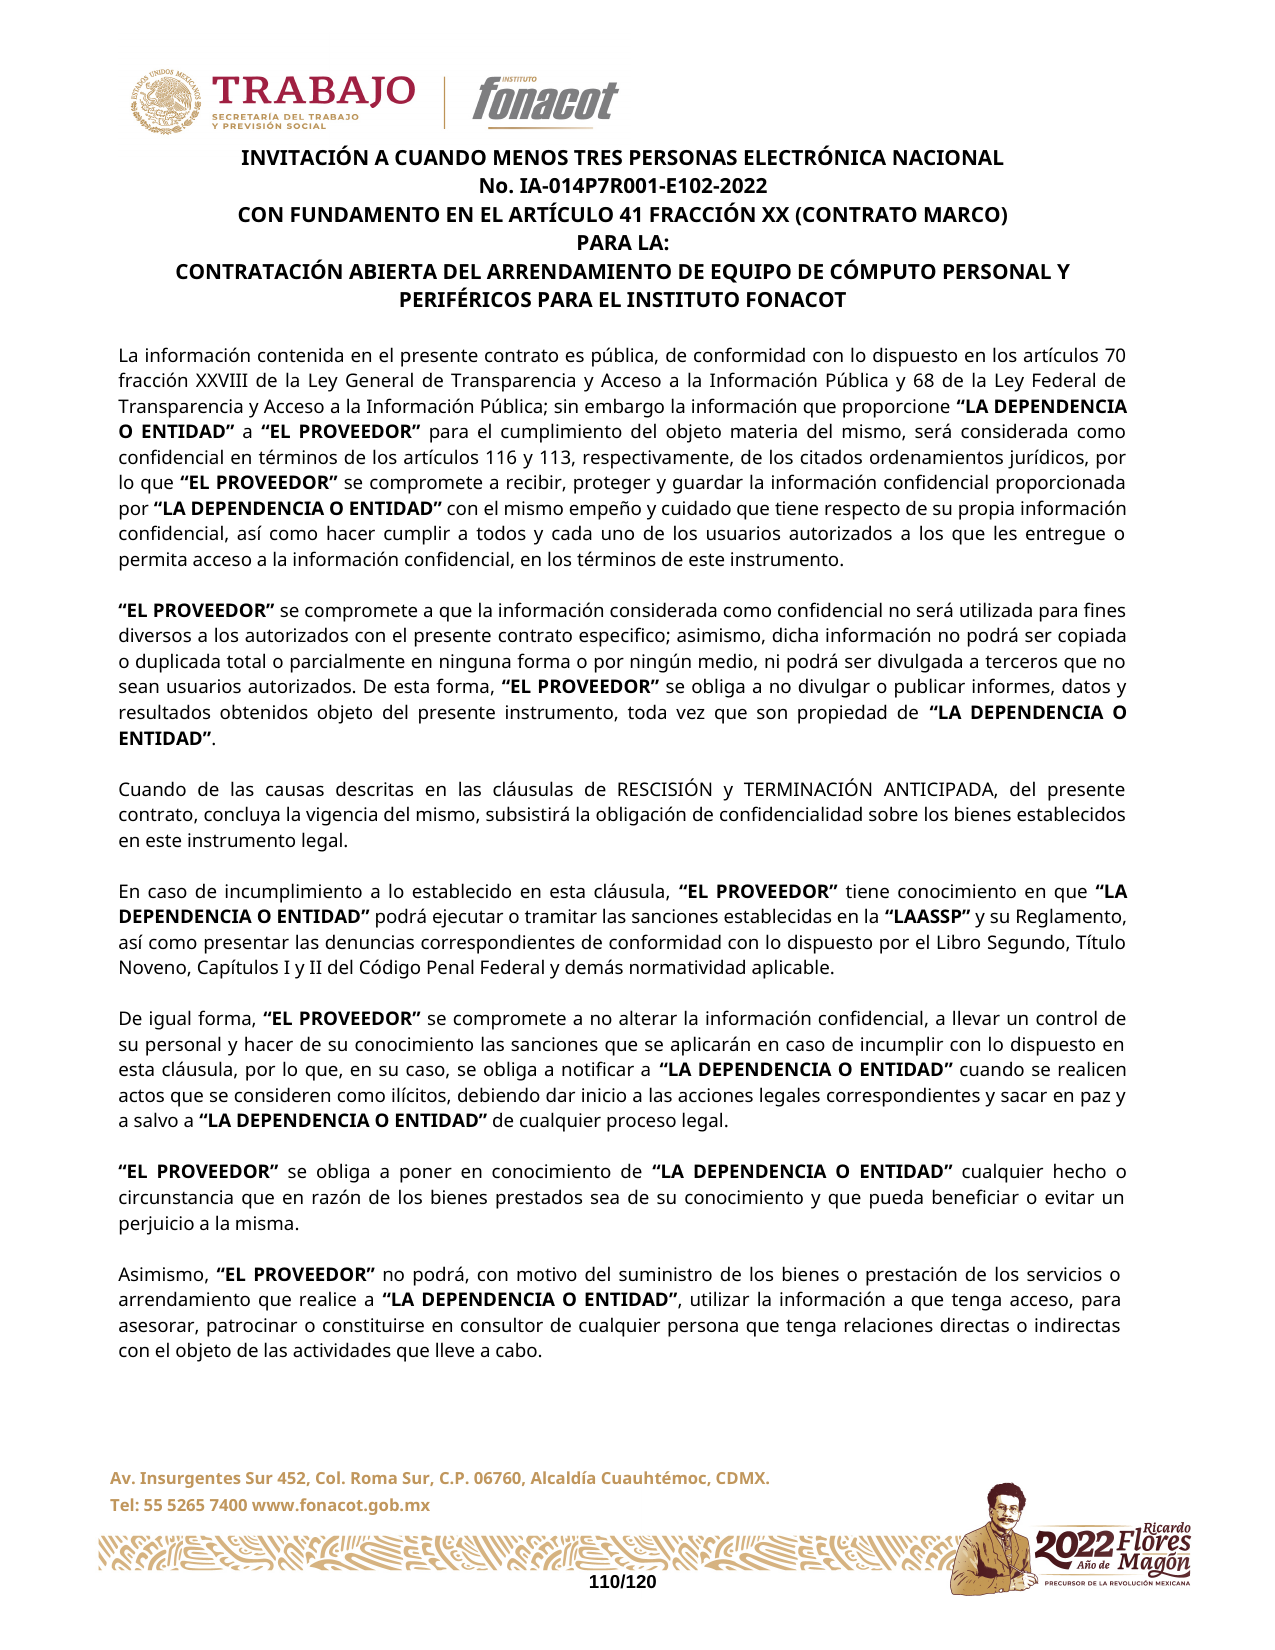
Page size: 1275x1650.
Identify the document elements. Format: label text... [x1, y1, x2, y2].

text En caso de incumplimiento a lo establecido en esta cláusula, “EL PROVEEDOR” tiene conocimiento en que “LA DEPENDENCIA O ENTIDAD” podrá ejecutar o tramitar las sanciones establecidas en la “LAASSP” y su Reglamento, así como presentar las denuncias correspondientes de conformidad con lo dispuesto por el Libro Segundo, Título Noveno, Capítulos I y II del Código Penal Federal y demás normatividad aplicable. [118, 878, 1127, 980]
text Asimismo, “EL PROVEEDOR” no podrá, con motivo del suministro de los bienes o prestación de los servicios o arrendamiento que realice a “LA DEPENDENCIA O ENTIDAD”, utilizar la información a que tenga acceso, para asesorar, patrocinar o constituirse en consultor de cualquier persona que tenga relaciones directas o indirectas con el objeto de las actividades que lleve a cabo. [118, 1261, 1122, 1363]
picture [7, 1470, 1275, 1599]
text De igual forma, “EL PROVEEDOR” se compromete a no alterar la información confidencial, a llevar un control de su personal y hacer de su conocimiento las sanciones que se aplicarán en caso de incumplir con lo dispuesto en esta cláusula, por lo que, en su caso, se obliga a notificar a “LA DEPENDENCIA O ENTIDAD” cuando se realicen actos que se consideren como ilícitos, debiendo dar inicio a las acciones legales correspondientes y sacar en paz y a salvo a “LA DEPENDENCIA O ENTIDAD” de cualquier proceso legal. [118, 1006, 1127, 1133]
text La información contenida en el presente contrato es pública, de conformidad con lo dispuesto en los artículos 70 fracción XXVIII de la Ley General de Transparencia y Acceso a la Información Pública y 68 de la Ley Federal de Transparencia y Acceso a la Información Pública; sin embargo la información que proporcione “LA DEPENDENCIA O ENTIDAD” a “EL PROVEEDOR” para el cumplimiento del objeto materia del mismo, será considerada como confidencial en términos de los artículos 116 y 113, respectivamente, de los citados ordenamientos jurídicos, por lo que “EL PROVEEDOR” se compromete a recibir, proteger y guardar la información confidencial proporcionada por “LA DEPENDENCIA O ENTIDAD” con el mismo empeño y cuidado que tiene respecto de su propia información confidencial, así como hacer cumplir a todos y cada uno de los usuarios autorizados a los que les entregue o permita acceso a la información confidencial, en los términos de este instrumento. [118, 342, 1127, 572]
picture [118, 32, 631, 157]
text Cuando de las causas descritas en las cláusulas de RESCISIÓN y TERMINACIÓN ANTICIPADA, del presente contrato, concluya la vigencia del mismo, subsistirá la obligación de confidencialidad sobre los bienes establecidos en este instrumento legal. [118, 776, 1127, 852]
text “EL PROVEEDOR” se compromete a que la información considerada como confidencial no será utilizada para fines diversos a los autorizados con el presente contrato especifico; asimismo, dicha información no podrá ser copiada o duplicada total o parcialmente en ninguna forma o por ningún medio, ni podrá ser divulgada a terceros que no sean usuarios autorizados. De esta forma, “EL PROVEEDOR” se obliga a no divulgar o publicar informes, datos y resultados obtenidos objeto del presente instrumento, toda vez que son propiedad de “LA DEPENDENCIA O ENTIDAD”. [118, 597, 1127, 750]
text “EL PROVEEDOR” se obliga a poner en conocimiento de “LA DEPENDENCIA O ENTIDAD” cualquier hecho o circunstancia que en razón de los bienes prestados sea de su conocimiento y que pueda beneficiar o evitar un perjuicio a la misma. [118, 1159, 1127, 1235]
